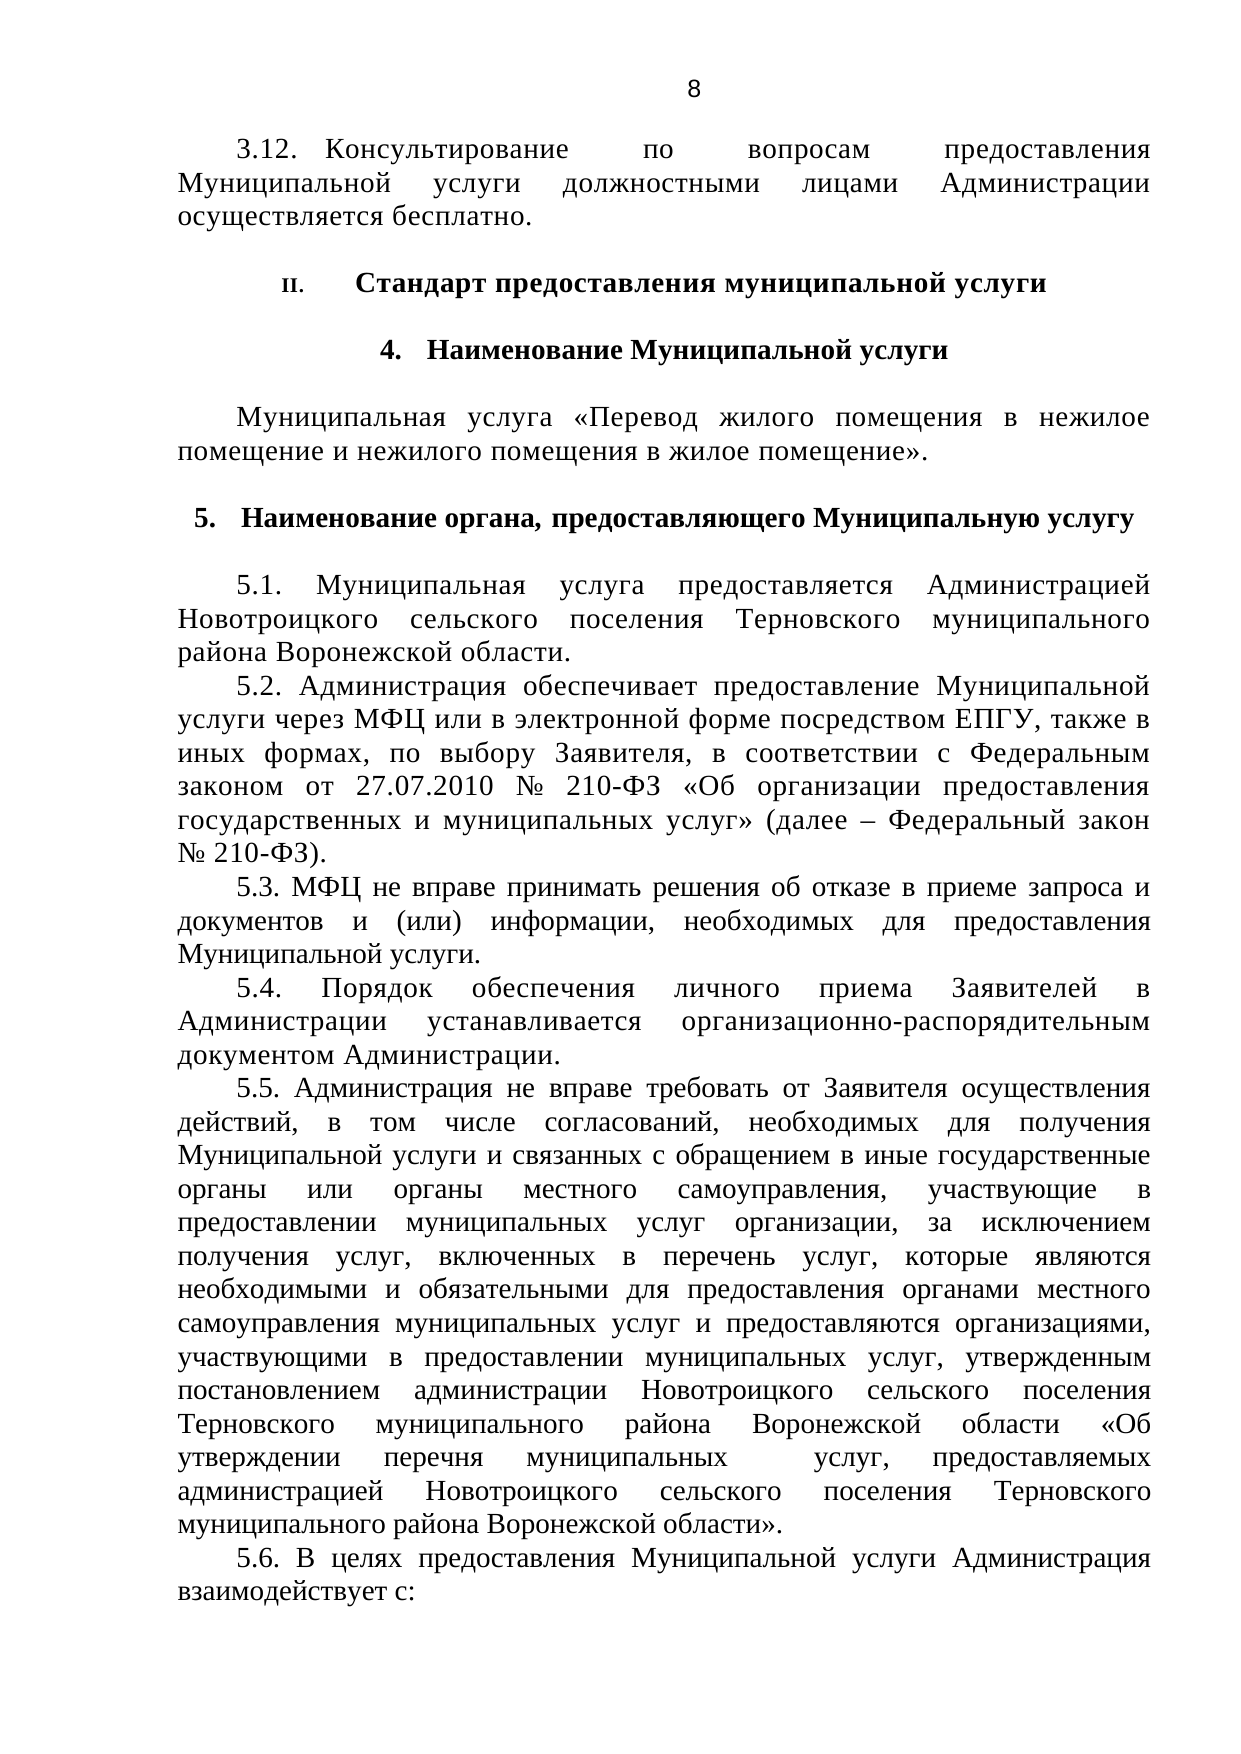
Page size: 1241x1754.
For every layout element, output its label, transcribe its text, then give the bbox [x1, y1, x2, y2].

list Консультирование по вопросам предоставления Муниципальной услуги должностными лицами Администрации осуществляется бесплатно. [177, 131, 1152, 232]
text 5.4. Порядок обеспечения личного приема Заявителей в Администрации устанавливается организационно-распорядительным документом Администрации. [177, 970, 1152, 1070]
text 5.3. МФЦ не вправе принимать решения об отказе в приеме запроса и документов и (или) информации, необходимых для предоставления Муниципальной услуги. [177, 869, 1152, 970]
text 5.5. Администрация не вправе требовать от Заявителя осуществления действий, в том числе согласований, необходимых для получения Муниципальной услуги и связанных с обращением в иные государственные органы или органы местного самоуправления, участвующие в предоставлении муниципальных услуг организации, за исключением получения услуг, включенных в перечень услуг, которые являются необходимыми и обязательными для предоставления органами местного самоуправления муниципальных услуг и предоставляются организациями, участвующими в предоставлении муниципальных услуг, утвержденным постановлением администрации Новотроицкого сельского поселения Терновского муниципального района Воронежской области «Об утверждении перечня муниципальных услуг, предоставляемых администрацией Новотроицкого сельского поселения Терновского муниципального района Воронежской области». [177, 1070, 1152, 1540]
text 5.2. Администрация обеспечивает предоставление Муниципальной услуги через МФЦ или в электронной форме посредством ЕПГУ, также в иных формах, по выбору Заявителя, в соответствии с Федеральным законом от 27.07.2010 № 210-ФЗ «Об организации предоставления государственных и муниципальных услуг» (далее – Федеральный закон № 210-ФЗ). [177, 668, 1152, 869]
text Муниципальная услуга «Перевод жилого помещения в нежилое помещение и нежилого помещения в жилое помещение». [177, 399, 1152, 467]
list Стандарт предоставления муниципальной услуги [177, 265, 1152, 299]
text 5.6. В целях предоставления Муниципальной услуги Администрация взаимодействует с: [177, 1540, 1152, 1607]
list Наименование органа, предоставляющего Муниципальную услугу [177, 500, 1152, 534]
text 5.1. Муниципальная услуга предоставляется Администрацией Новотроицкого сельского поселения Терновского муниципального района Воронежской области. [177, 567, 1152, 668]
list Наименование Муниципальной услуги [177, 332, 1152, 366]
